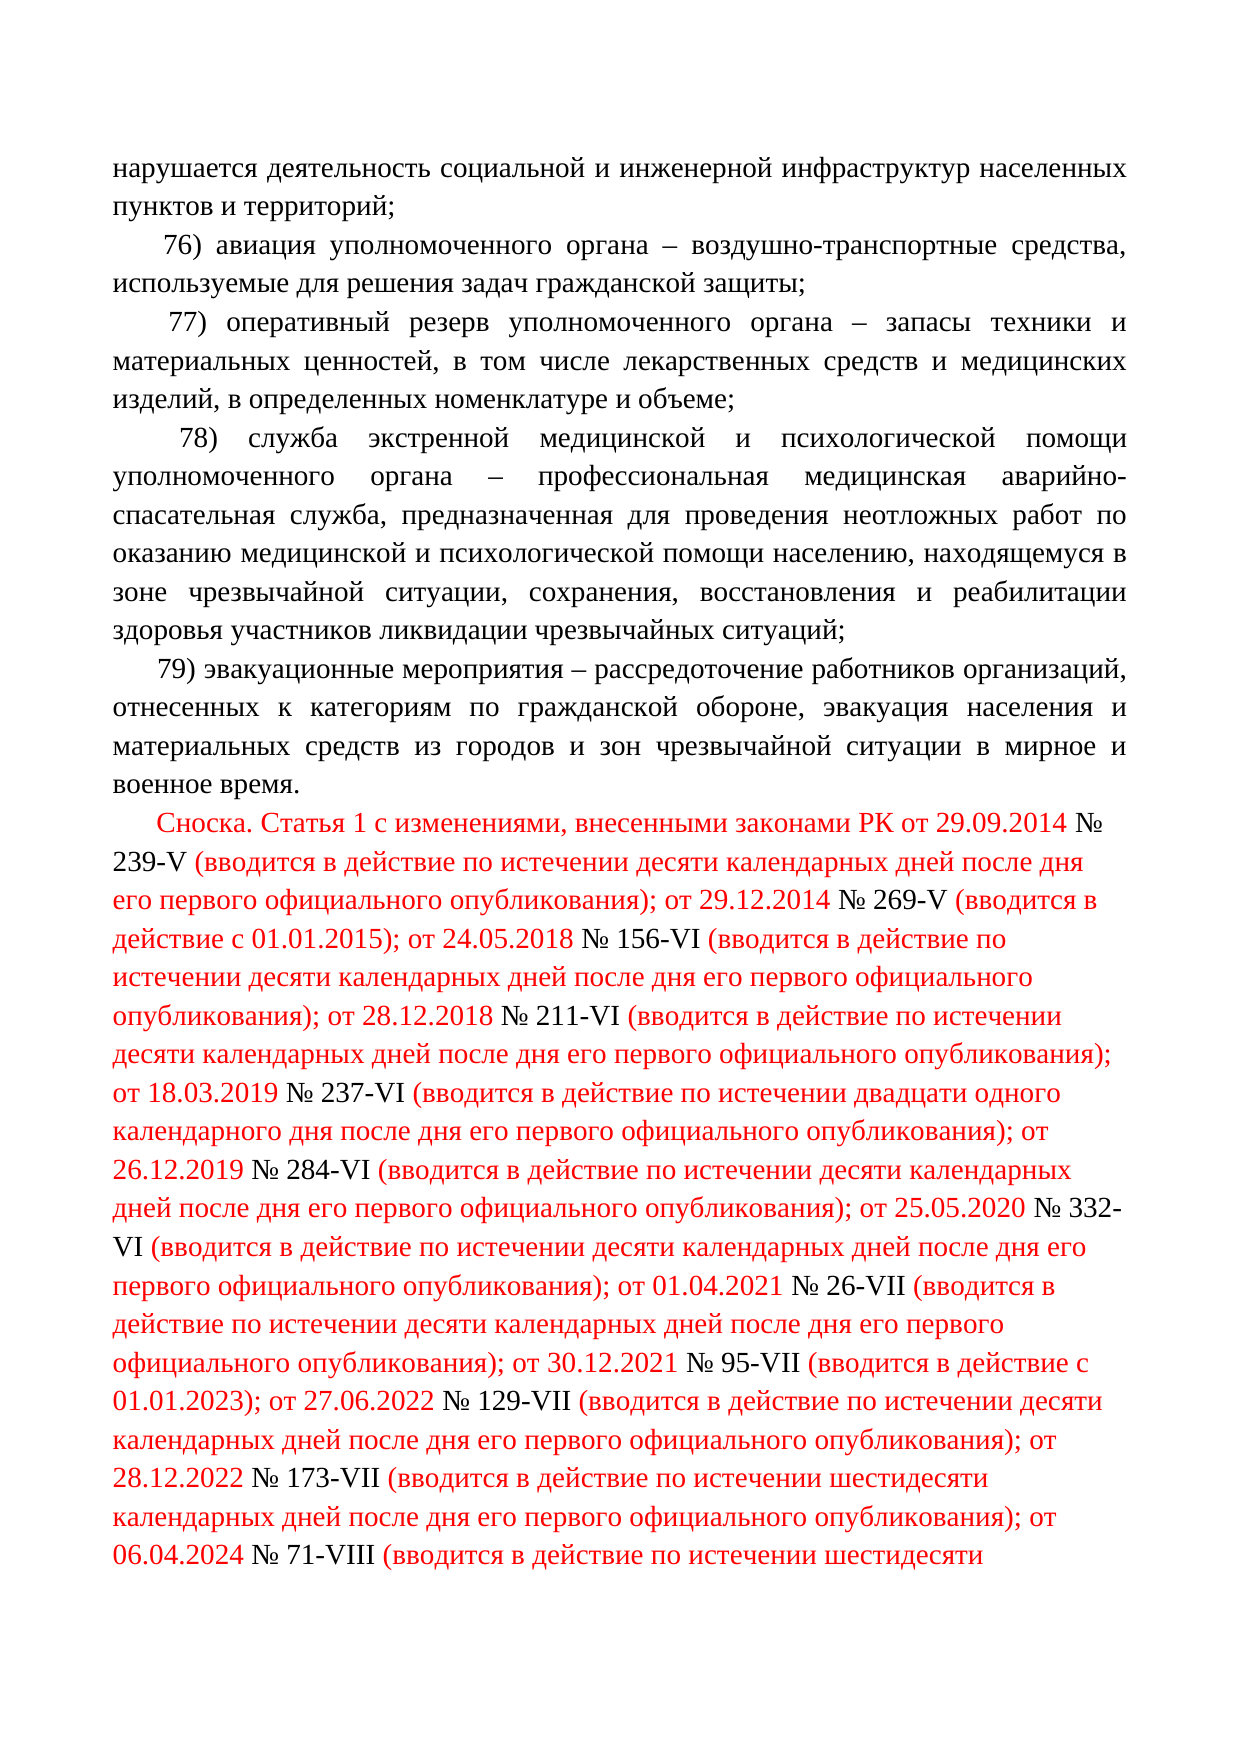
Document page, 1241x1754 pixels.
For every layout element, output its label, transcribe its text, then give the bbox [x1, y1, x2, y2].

text 77) оперативный резерв уполномоченного органа – запасы техники и материальных ценностей, в том числе лекарственных средств и медицинских изделий, в определенных номенклатуре и объеме; [112, 304, 1128, 415]
text 76) авиация уполномоченного органа – воздушно-транспортные средства, используемые для решения задач гражданской защиты; [112, 227, 1128, 299]
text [112, 805, 1128, 1571]
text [112, 150, 1128, 222]
text 78) служба экстренной медицинской и психологической помощи уполномоченного органа – профессиональная медицинская аварийно-спасательная служба, предназначенная для проведения неотложных работ по оказанию медицинской и психологической помощи населению, находящемуся в зоне чрезвычайной ситуации, сохранения, восстановления и реабилитации здоровья участников ликвидации чрезвычайных ситуаций; [112, 420, 1128, 646]
text 79) эвакуационные мероприятия – рассредоточение работников организаций, отнесенных к категориям по гражданской обороне, эвакуация населения и материальных средств из городов и зон чрезвычайной ситуации в мирное и военное время. [112, 651, 1128, 800]
